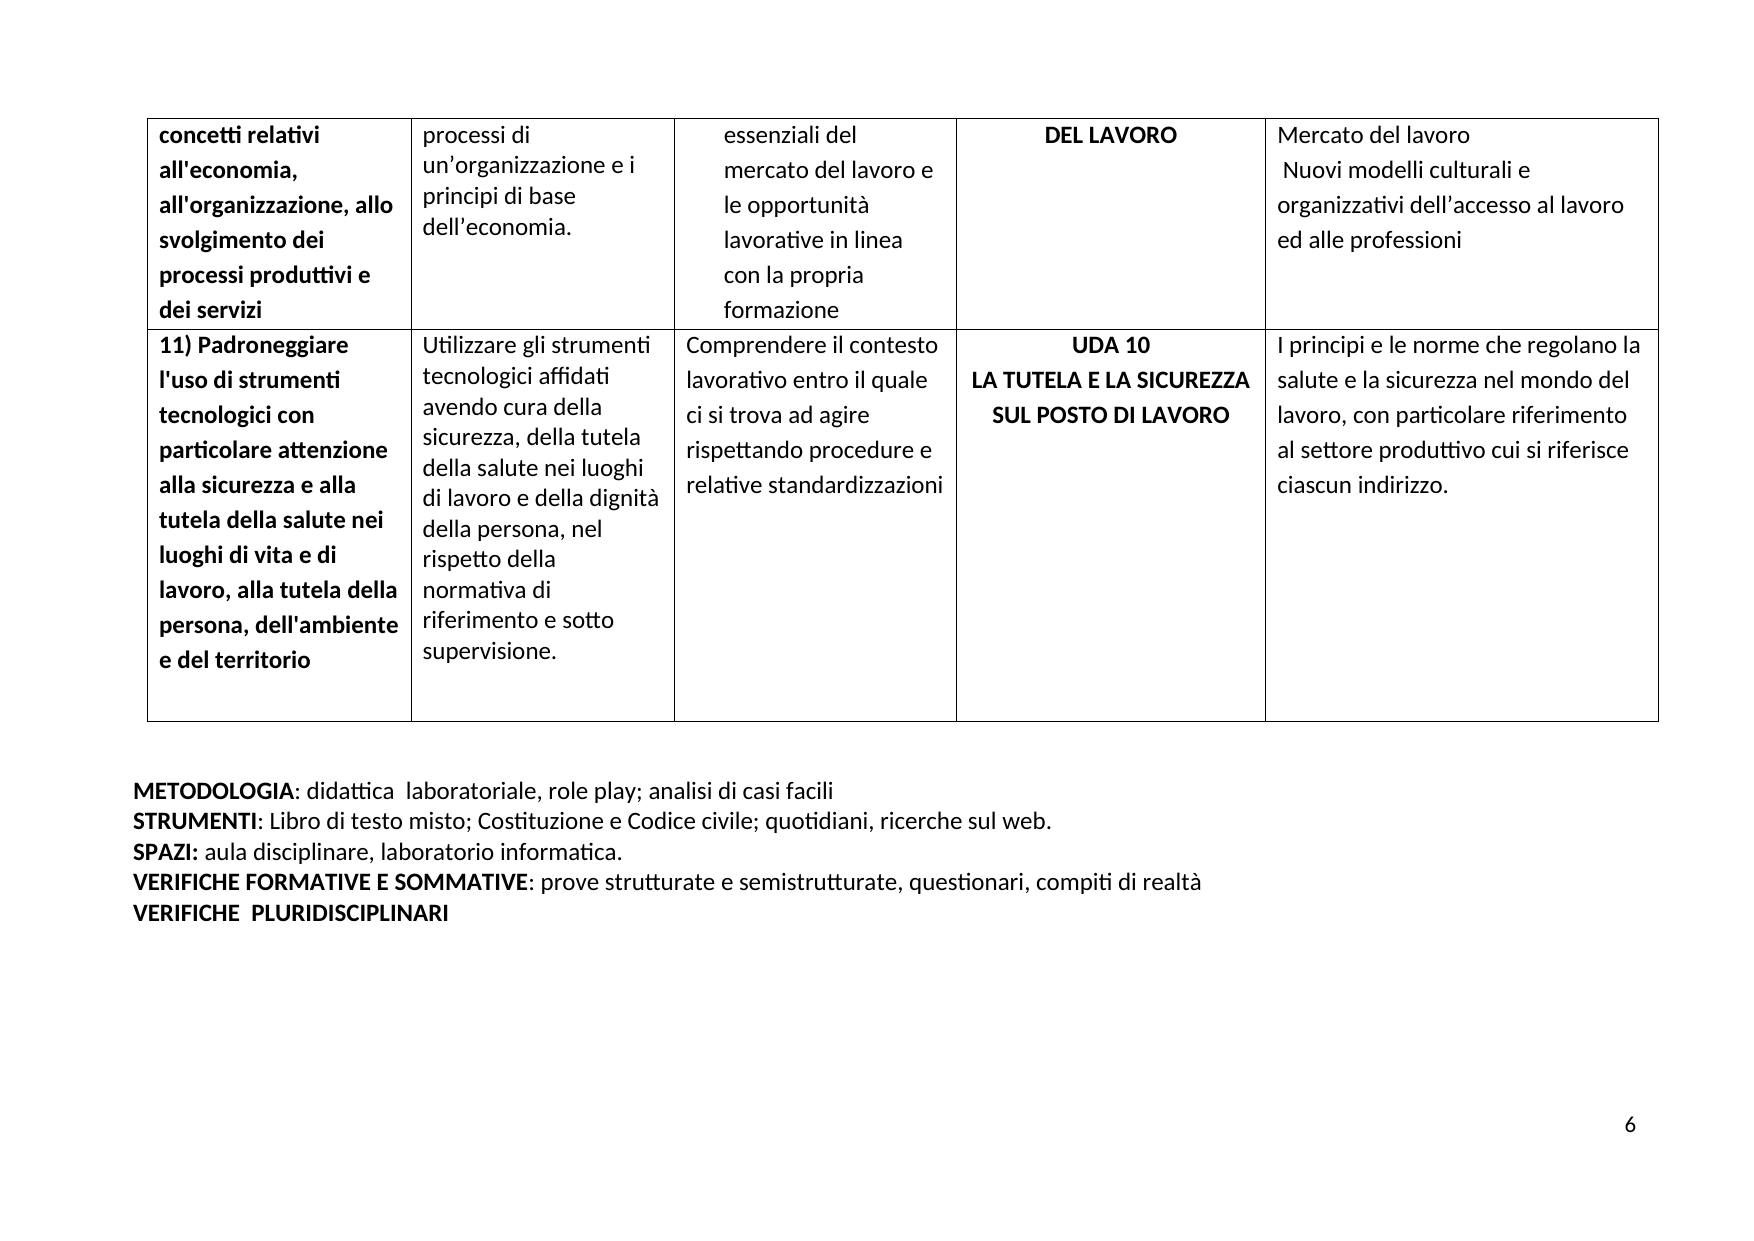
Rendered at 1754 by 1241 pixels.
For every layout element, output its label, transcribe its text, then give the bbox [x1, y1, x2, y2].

text VERIFICHE FORMATIVE E SOMMATIVE: prove strutturate e semistrutturate, questionari, compiti di realtà [133, 867, 1636, 897]
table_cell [1266, 119, 1658, 328]
table_cell 11) Padroneggiare l'uso di strumenti tecnologici con particolare attenzione alla sicurezza e alla tutela della salute nei luoghi di vita e di lavoro, alla tutela della persona, dell'ambiente e del territorio [148, 330, 411, 721]
table_cell Comprendere il contesto lavorativo entro il quale ci si trova ad agire rispettando procedure e relative standardizzazioni [675, 330, 956, 721]
table_cell UDA 10 LA TUTELA E LA SICUREZZA SUL POSTO DI LAVORO [957, 330, 1265, 721]
text STRUMENTI: Libro di testo misto; Costituzione e Codice civile; quotidiani, ricerche sul web. [133, 806, 1636, 836]
table_cell I principi e le norme che regolano la salute e la sicurezza nel mondo del lavoro, con particolare riferimento al settore produttivo cui si riferisce ciascun indirizzo. [1266, 330, 1658, 721]
text SPAZI: aula disciplinare, laboratorio informatica. [133, 836, 1636, 867]
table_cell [412, 119, 674, 328]
text VERIFICHE PLURIDISCIPLINARI [133, 897, 1636, 928]
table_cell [957, 119, 1265, 328]
text METODOLOGIA: didattica laboratoriale, role play; analisi di casi facili [133, 775, 1636, 806]
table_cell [675, 119, 956, 328]
table_cell Utilizzare gli strumenti tecnologici affidati avendo cura della sicurezza, della tutela della salute nei luoghi di lavoro e della dignità della persona, nel rispetto della normativa di riferimento e sotto supervisione. [412, 330, 674, 721]
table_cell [148, 119, 411, 328]
